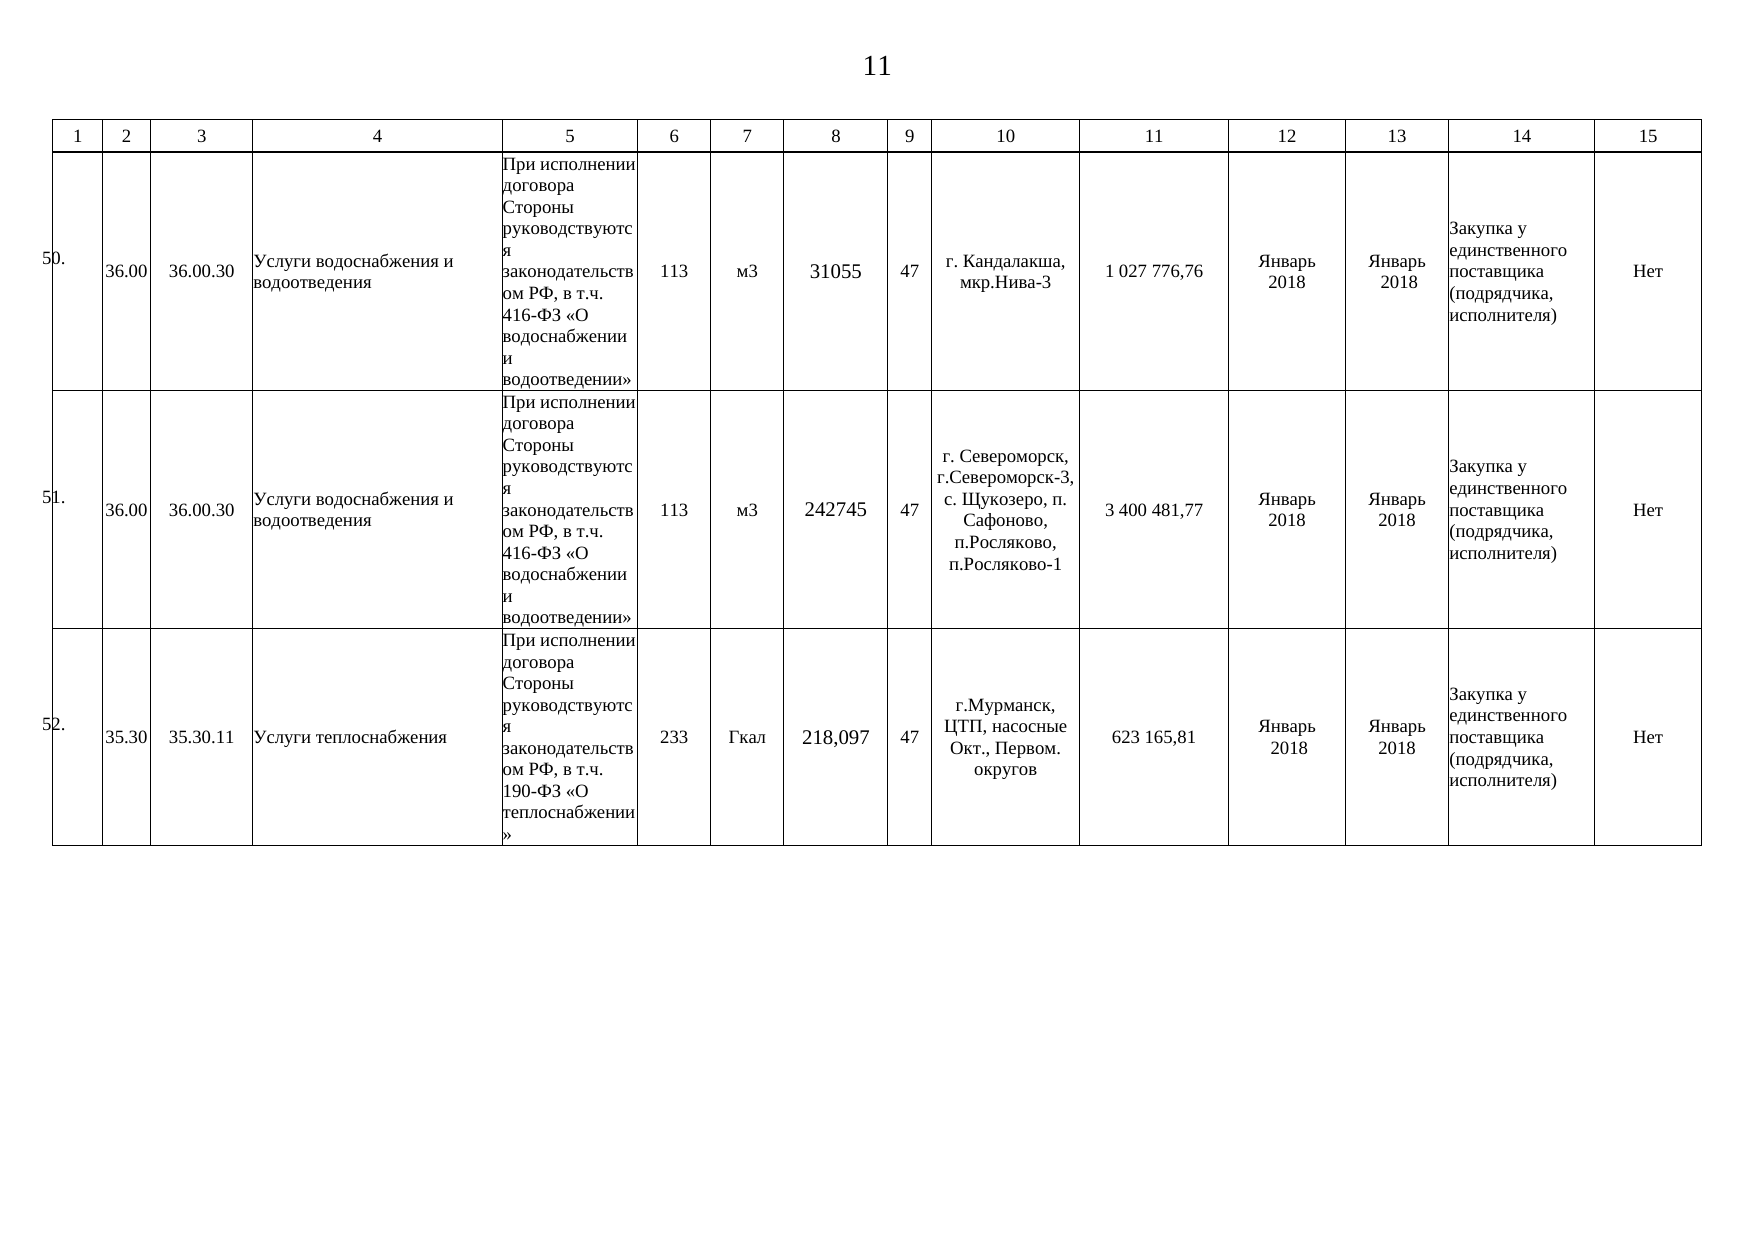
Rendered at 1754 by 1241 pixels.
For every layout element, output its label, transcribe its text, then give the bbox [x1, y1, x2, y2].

table_header 11 [1080, 120, 1228, 151]
table_cell Январь 2018 [1229, 391, 1345, 628]
table_cell 113 [638, 391, 710, 628]
table_header 1 [53, 120, 102, 151]
table_cell При исполнении договора Стороны руководствуются законодательством РФ, в т.ч. 190-ФЗ «О теплоснабжении» [503, 629, 637, 844]
table_cell 113 [638, 153, 710, 390]
table_header 8 [784, 120, 887, 151]
table_cell 36.00.30 [151, 391, 252, 628]
table_cell Гкал [711, 629, 783, 844]
table_cell Январь 2018 [1346, 629, 1448, 844]
table_cell [53, 153, 102, 390]
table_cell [503, 153, 637, 390]
table_cell [53, 629, 102, 844]
table_header 13 [1346, 120, 1448, 151]
table_cell г.Мурманск, ЦТП, насосные Окт., Первом. округов [932, 629, 1079, 844]
table_cell 35.30.11 [151, 629, 252, 844]
table_cell [53, 391, 102, 628]
table_cell 47 [888, 629, 931, 844]
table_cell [1449, 153, 1594, 390]
table_cell Нет [1595, 153, 1701, 390]
table_cell 47 [888, 153, 931, 390]
table_cell При исполнении договора Стороны руководствуются законодательством РФ, в т.ч. 416-ФЗ «О водоснабжении и водоотведении» [503, 391, 637, 628]
table_cell 36.00 [103, 391, 150, 628]
table_cell г. Кандалакша, мкр.Нива-3 [932, 153, 1079, 390]
table_cell 233 [638, 629, 710, 844]
table_header 2 [103, 120, 150, 151]
table_header 3 [151, 120, 252, 151]
table_header 4 [253, 120, 502, 151]
table_cell 1 027 776,76 [1080, 153, 1228, 390]
table_cell Январь 2018 [1229, 629, 1345, 844]
table_cell 35.30 [103, 629, 150, 844]
table_header 12 [1229, 120, 1345, 151]
table_cell 218,097 [784, 629, 887, 844]
table_cell Январь 2018 [1346, 153, 1448, 390]
table_header 5 [503, 120, 637, 151]
table_cell Нет [1595, 629, 1701, 844]
table_cell Январь 2018 [1229, 153, 1345, 390]
table_header 14 [1449, 120, 1594, 151]
table_header 10 [932, 120, 1079, 151]
table_cell Закупка у единственного поставщика (подрядчика, исполнителя) [1449, 391, 1594, 628]
table_cell 242745 [784, 391, 887, 628]
table_cell Услуги водоснабжения и водоотведения [253, 391, 502, 628]
table_cell 47 [888, 391, 931, 628]
table_cell 36.00 [103, 153, 150, 390]
table_header 6 [638, 120, 710, 151]
table_cell 31055 [784, 153, 887, 390]
table_cell Нет [1595, 391, 1701, 628]
table_cell 36.00.30 [151, 153, 252, 390]
table_cell Январь 2018 [1346, 391, 1448, 628]
table_header 7 [711, 120, 783, 151]
table_header 9 [888, 120, 931, 151]
table_cell Услуги водоснабжения и водоотведения [253, 153, 502, 390]
table_cell Услуги теплоснабжения [253, 629, 502, 844]
table_cell 623 165,81 [1080, 629, 1228, 844]
table_cell м3 [711, 153, 783, 390]
table_cell м3 [711, 391, 783, 628]
table_cell г. Североморск, г.Североморск-3, с. Щукозеро, п. Сафоново, п.Росляково, п.Росляково-1 [932, 391, 1079, 628]
table_cell 3 400 481,77 [1080, 391, 1228, 628]
table_header 15 [1595, 120, 1701, 151]
table_cell Закупка у единственного поставщика (подрядчика, исполнителя) [1449, 629, 1594, 844]
